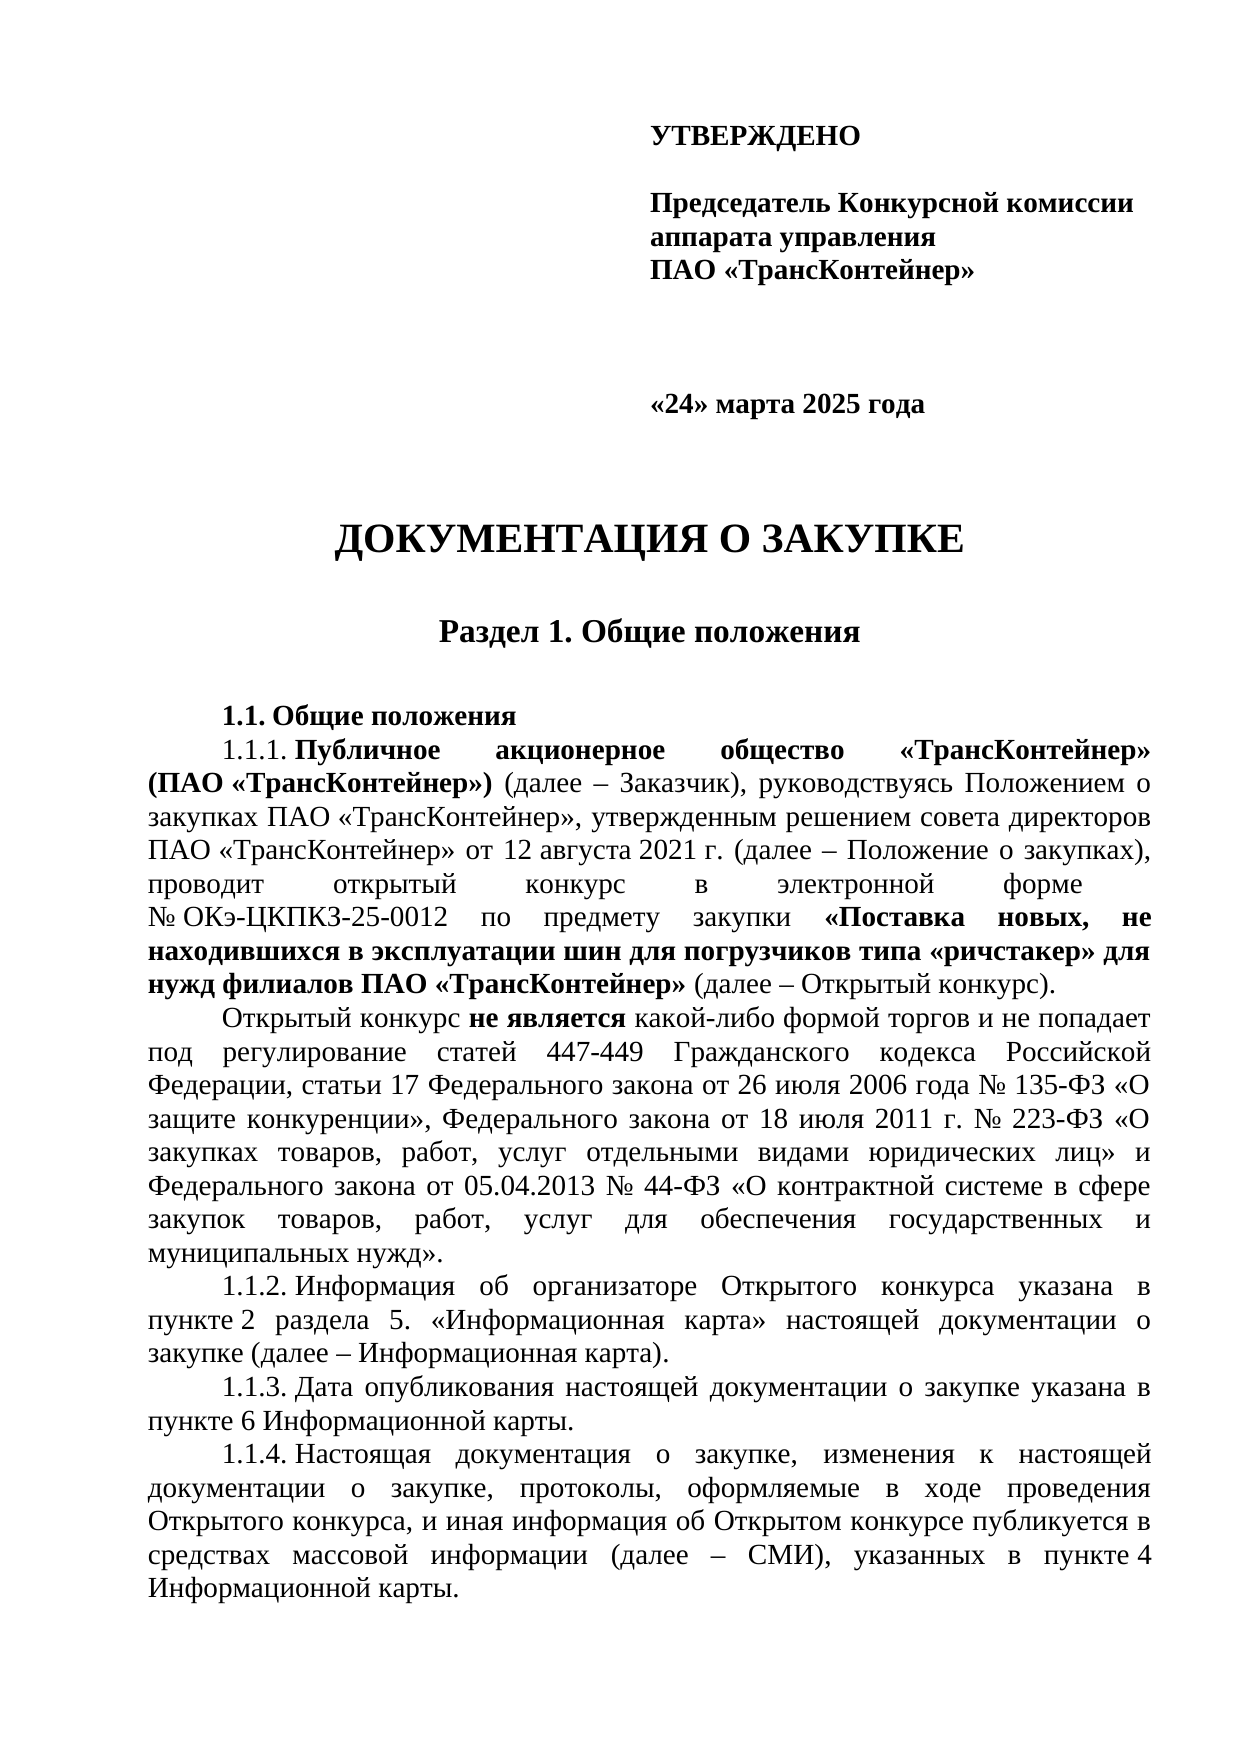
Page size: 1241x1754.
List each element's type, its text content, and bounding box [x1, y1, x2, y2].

text УТВЕРЖДЕНО [650, 118, 1152, 152]
list Настоящая документация о закупке, изменения к настоящей документации о закупке, протоколы, оформляемые в ходе проведения Открытого конкурса, и иная информация об Открытом конкурсе публикуется в средствах массовой информации (далее – СМИ), указанных в пункте 4 Информационной карты. [148, 1436, 1152, 1604]
list Дата опубликования настоящей документации о закупке указана в пункте 6 Информационной карты. [148, 1369, 1152, 1436]
list Публичное акционерное общество «ТрансКонтейнер» (ПАО «ТрансКонтейнер») (далее – Заказчик), руководствуясь Положением о закупках ПАО «ТрансКонтейнер», утвержденным решением совета директоров ПАО «ТрансКонтейнер» от 12 августа 2021 г. (далее – Положение о закупках), проводит открытый конкурс в электронной форме № ОКэ-ЦКПКЗ-25-0012 по предмету закупки «Поставка новых, не находившихся в эксплуатации шин для погрузчиков типа «ричстакер» для нужд филиалов ПАО «ТрансКонтейнер» (далее – Открытый конкурс). [148, 732, 1152, 1000]
list Информация об организаторе Открытого конкурса указана в пункте 2 раздела 5. «Информационная карта» настоящей документации о закупке (далее – Информационная карта). [148, 1268, 1152, 1369]
text Открытый конкурс не является какой-либо формой торгов и не попадает под регулирование статей 447-449 Гражданского кодекса Российской Федерации, статьи 17 Федерального закона от 26 июля 2006 года № 135-ФЗ «О защите конкуренции», Федерального закона от 18 июля 2011 г. № 223-ФЗ «О закупках товаров, работ, услуг отдельными видами юридических лиц» и Федерального закона от 05.04.2013 № 44-ФЗ «О контрактной системе в сфере закупок товаров, работ, услуг для обеспечения государственных и муниципальных нужд». [148, 1000, 1152, 1268]
text Председатель Конкурсной комиссии аппарата управления ПАО «ТрансКонтейнер» [650, 185, 1152, 286]
text Раздел 1. Общие положения [148, 611, 1152, 649]
text ДОКУМЕНТАЦИЯ О ЗАКУПКЕ [148, 514, 1152, 562]
text «24» марта 2025 года [650, 386, 1152, 420]
list Общие положения [148, 698, 1152, 732]
